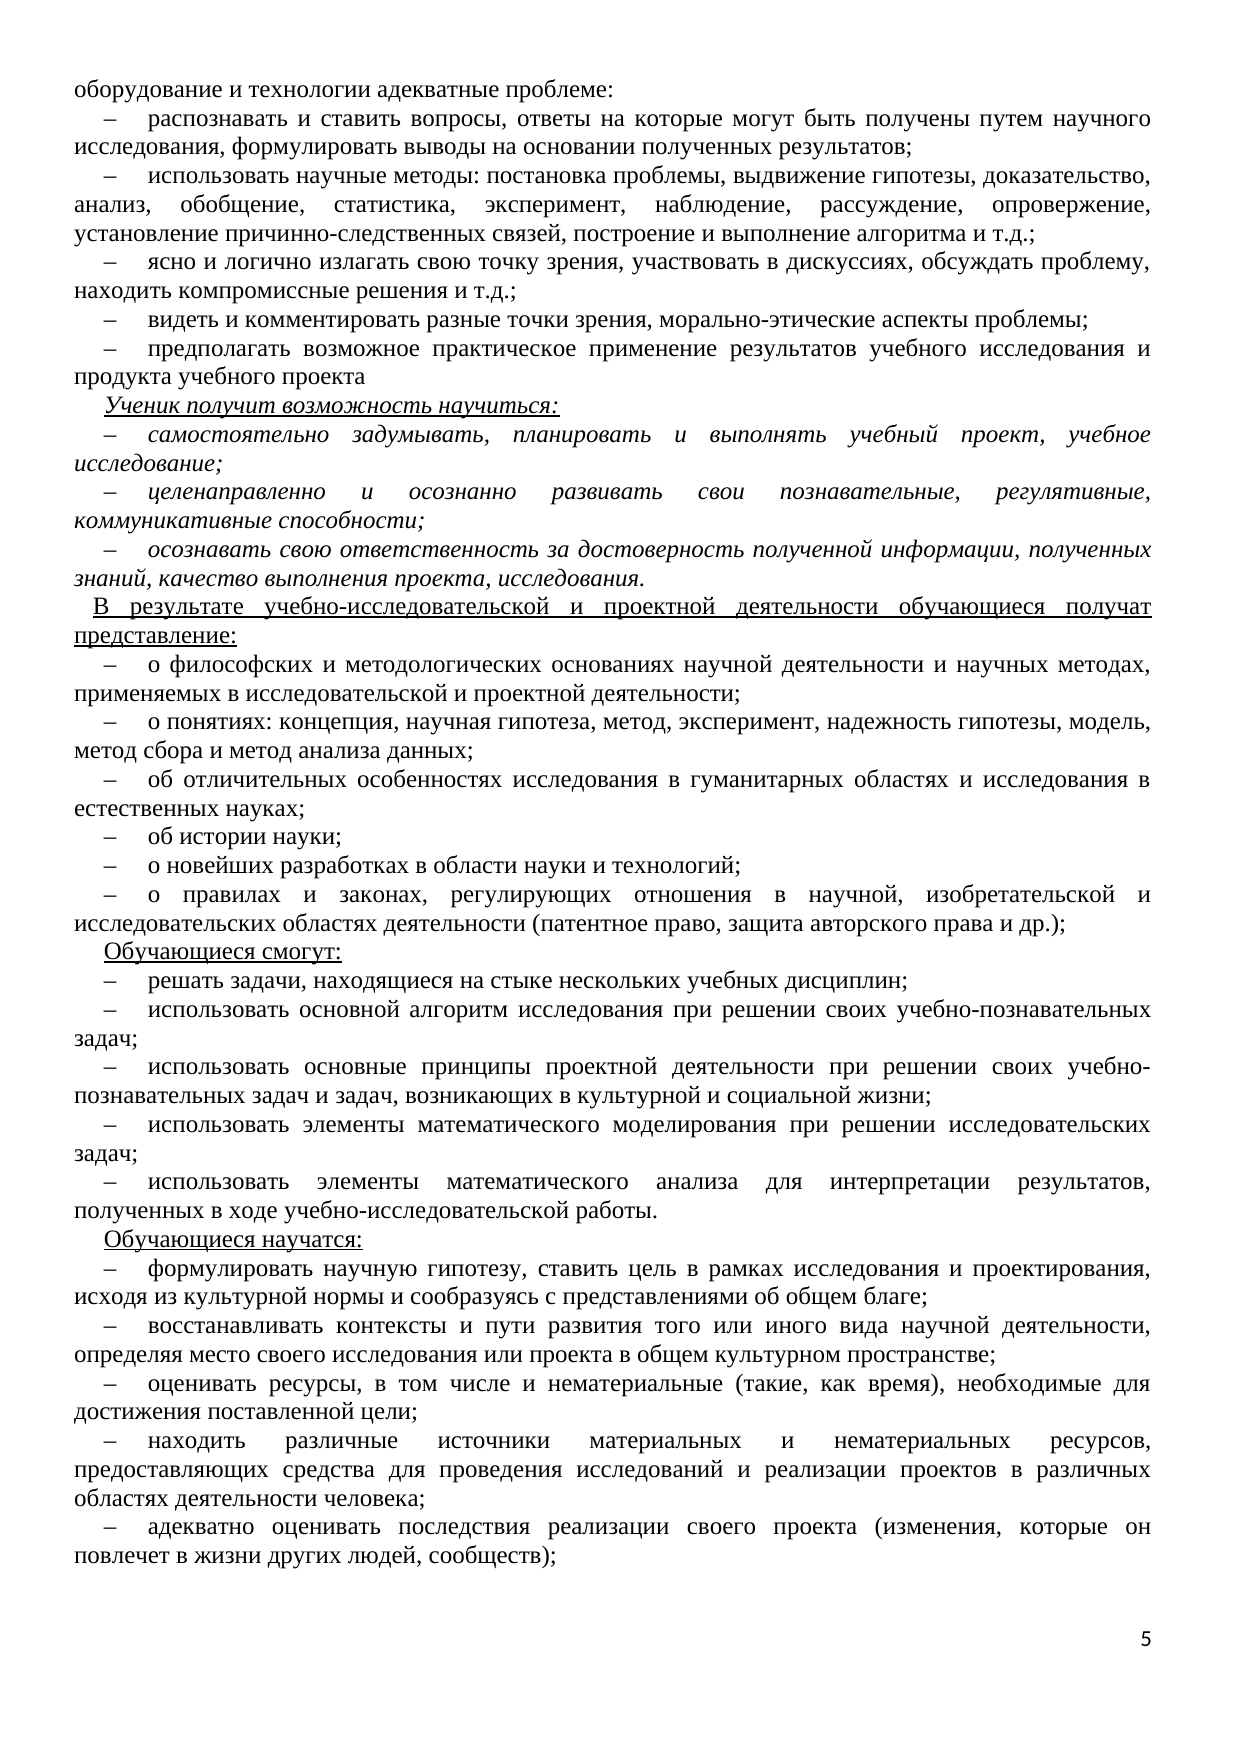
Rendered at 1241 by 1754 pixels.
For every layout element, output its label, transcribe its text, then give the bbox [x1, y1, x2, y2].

text о философских и методологических основаниях научной деятельности и научных методах, применяемых в исследовательской и проектной деятельности; [74, 649, 1152, 706]
text о новейших разработках в области науки и технологий; [74, 850, 1152, 879]
text использовать основной алгоритм исследования при решении своих учебно-познавательных задач; [74, 994, 1152, 1051]
text Обучающиеся научатся: [74, 1224, 1152, 1253]
text находить различные источники материальных и нематериальных ресурсов, предоставляющих средства для проведения исследований и реализации проектов в различных областях деятельности человека; [74, 1425, 1152, 1511]
text формулировать научную гипотезу, ставить цель в рамках исследования и проектирования, исходя из культурной нормы и сообразуясь с представлениями об общем благе; [74, 1253, 1152, 1310]
text использовать основные принципы проектной деятельности при решении своих учебно-познавательных задач и задач, возникающих в культурной и социальной жизни; [74, 1051, 1152, 1109]
list видеть и комментировать разные точки зрения, морально-этические аспекты проблемы; [74, 304, 1152, 333]
list распознавать и ставить вопросы, ответы на которые могут быть получены путем научного исследования, формулировать выводы на основании полученных результатов; [74, 103, 1152, 160]
text Обучающиеся смогут: [74, 936, 1152, 965]
text об отличительных особенностях исследования в гуманитарных областях и исследования в естественных науках; [74, 764, 1152, 821]
text решать задачи, находящиеся на стыке нескольких учебных дисциплин; [74, 965, 1152, 994]
text о правилах и законах, регулирующих отношения в научной, изобретательской и исследовательских областях деятельности (патентное право, защита авторского права и др.); [74, 879, 1152, 936]
text В результате учебно-исследовательской и проектной деятельности обучающиеся получат представление: [74, 591, 1152, 649]
list целенаправленно и осознанно развивать свои познавательные, регулятивные, коммуникативные способности; [74, 476, 1152, 534]
text восстанавливать контексты и пути развития того или иного вида научной деятельности, определяя место своего исследования или проекта в общем культурном пространстве; [74, 1310, 1152, 1368]
text использовать элементы математического моделирования при решении исследовательских задач; [74, 1109, 1152, 1166]
text о понятиях: концепция, научная гипотеза, метод, эксперимент, надежность гипотезы, модель, метод сбора и метод анализа данных; [74, 706, 1152, 764]
text об истории науки; [74, 821, 1152, 850]
text оценивать ресурсы, в том числе и нематериальные (такие, как время), необходимые для достижения поставленной цели; [74, 1368, 1152, 1425]
list самостоятельно задумывать, планировать и выполнять учебный проект, учебное исследование; [74, 419, 1152, 476]
list ясно и логично излагать свою точку зрения, участвовать в дискуссиях, обсуждать проблему, находить компромиссные решения и т.д.; [74, 246, 1152, 304]
list осознавать свою ответственность за достоверность полученной информации, полученных знаний, качество выполнения проекта, исследования. [74, 534, 1152, 591]
list предполагать возможное практическое применение результатов учебного исследования и продукта учебного проекта [74, 333, 1152, 390]
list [74, 74, 1152, 103]
text Ученик получит возможность научиться: [103, 390, 1152, 419]
text адекватно оценивать последствия реализации своего проекта (изменения, которые он повлечет в жизни других людей, сообществ); [74, 1511, 1152, 1569]
list использовать научные методы: постановка проблемы, выдвижение гипотезы, доказательство, анализ, обобщение, статистика, эксперимент, наблюдение, рассуждение, опровержение, установление причинно-следственных связей, построение и выполнение алгоритма и т.д.; [74, 160, 1152, 246]
text использовать элементы математического анализа для интерпретации результатов, полученных в ходе учебно-исследовательской работы. [74, 1166, 1152, 1224]
